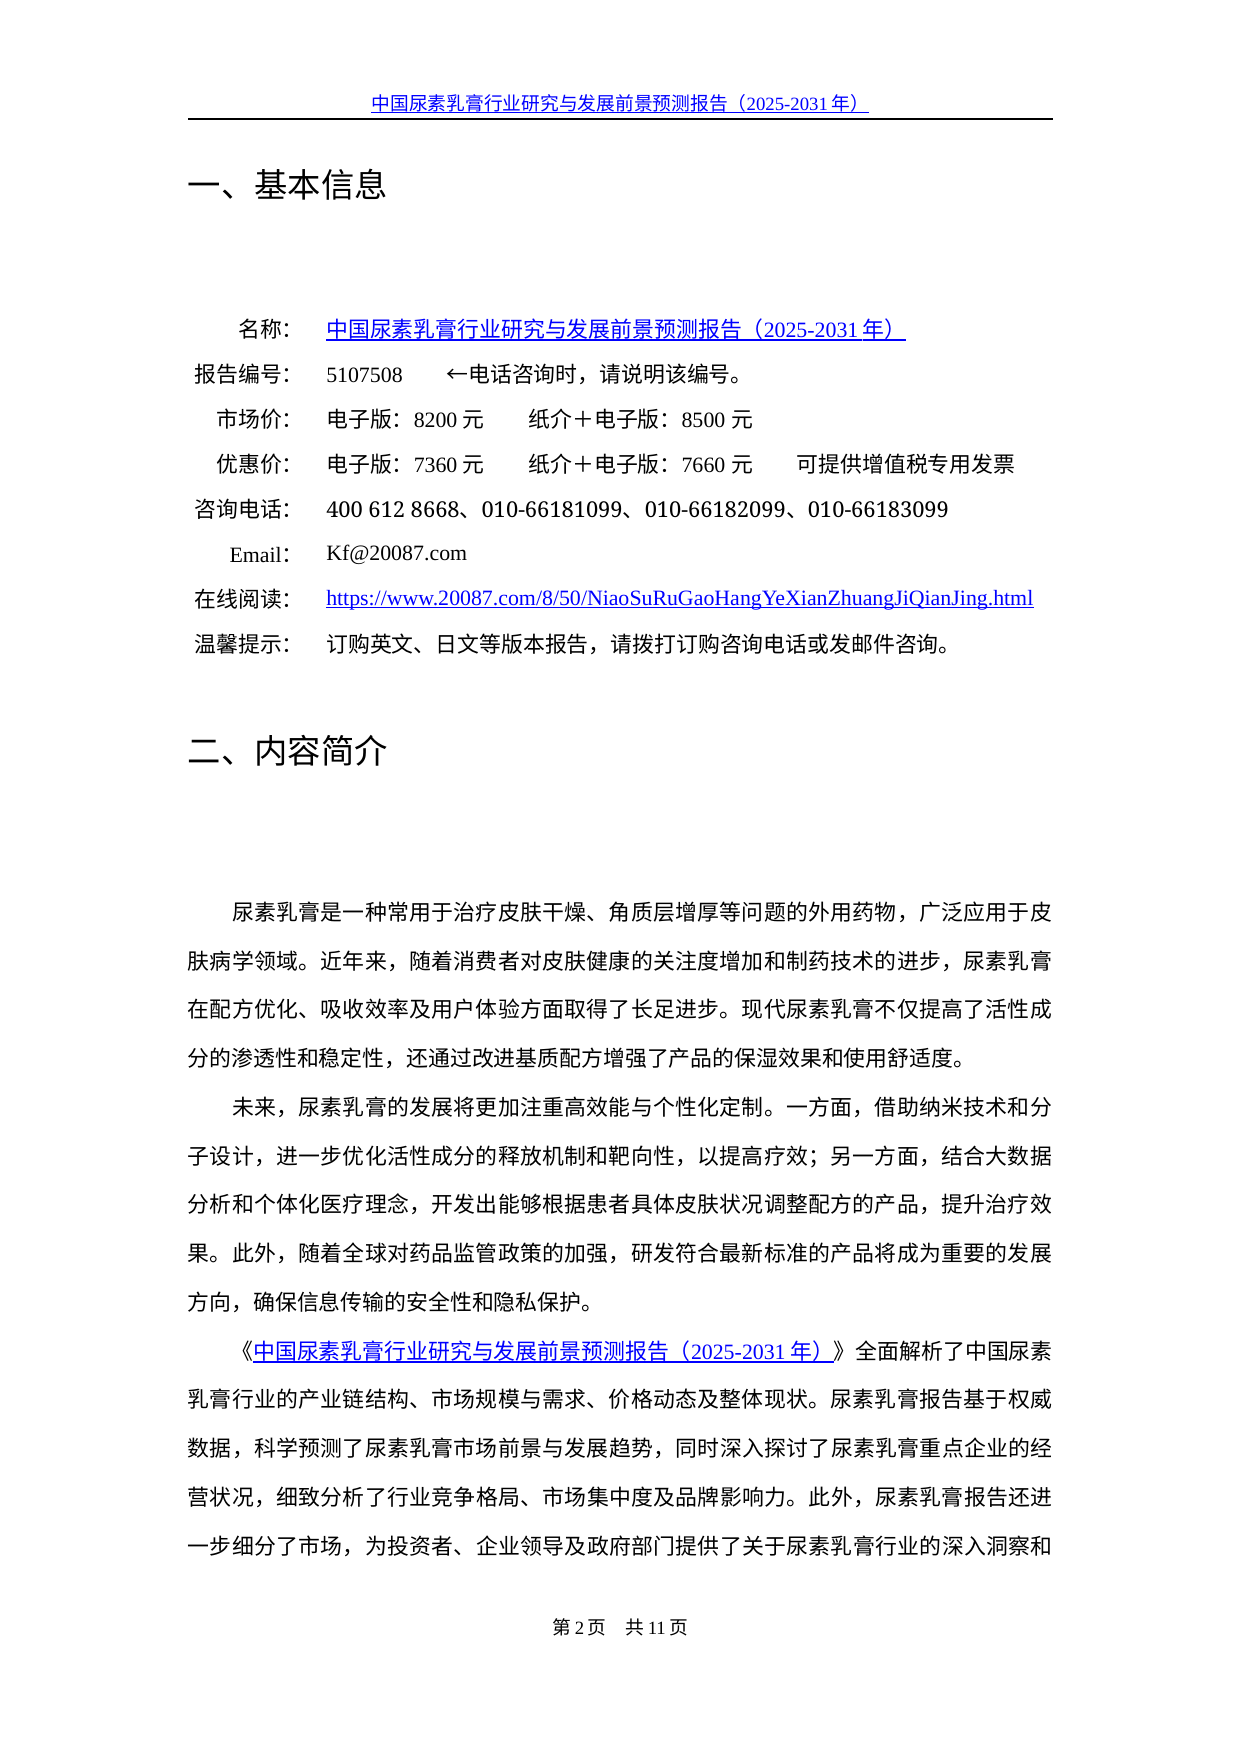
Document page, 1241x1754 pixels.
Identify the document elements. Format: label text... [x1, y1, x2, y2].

table_header 名称： [167, 312, 315, 357]
table_cell Email： [167, 537, 315, 582]
table_cell Kf@20087.com [315, 537, 1073, 582]
table_cell 5107508 ←电话咨询时，请说明该编号。 [315, 357, 1073, 402]
table_cell 优惠价： [167, 447, 315, 492]
title 一、基本信息 [187, 150, 1053, 215]
table_cell 订购英文、日文等版本报告，请拨打订购咨询电话或发邮件咨询。 [315, 627, 1073, 672]
table_cell 市场价： [167, 402, 315, 447]
table_cell 在线阅读： [167, 582, 315, 627]
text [187, 894, 1053, 1561]
table_cell 温馨提示： [167, 627, 315, 672]
title 二、内容简介 [187, 717, 1053, 782]
table_cell 咨询电话： [167, 492, 315, 537]
table_cell 报告编号： [167, 357, 315, 402]
table_header 中国尿素乳膏行业研究与发展前景预测报告（2025-2031年） [315, 312, 1073, 357]
table_cell [315, 582, 1073, 627]
table_cell 400 612 8668、010-66181099、010-66182099、010-66183099 [315, 492, 1073, 537]
table_cell 电子版：7360 元 纸介＋电子版：7660 元 可提供增值税专用发票 [315, 447, 1073, 492]
table_cell 电子版：8200 元 纸介＋电子版：8500 元 [315, 402, 1073, 447]
